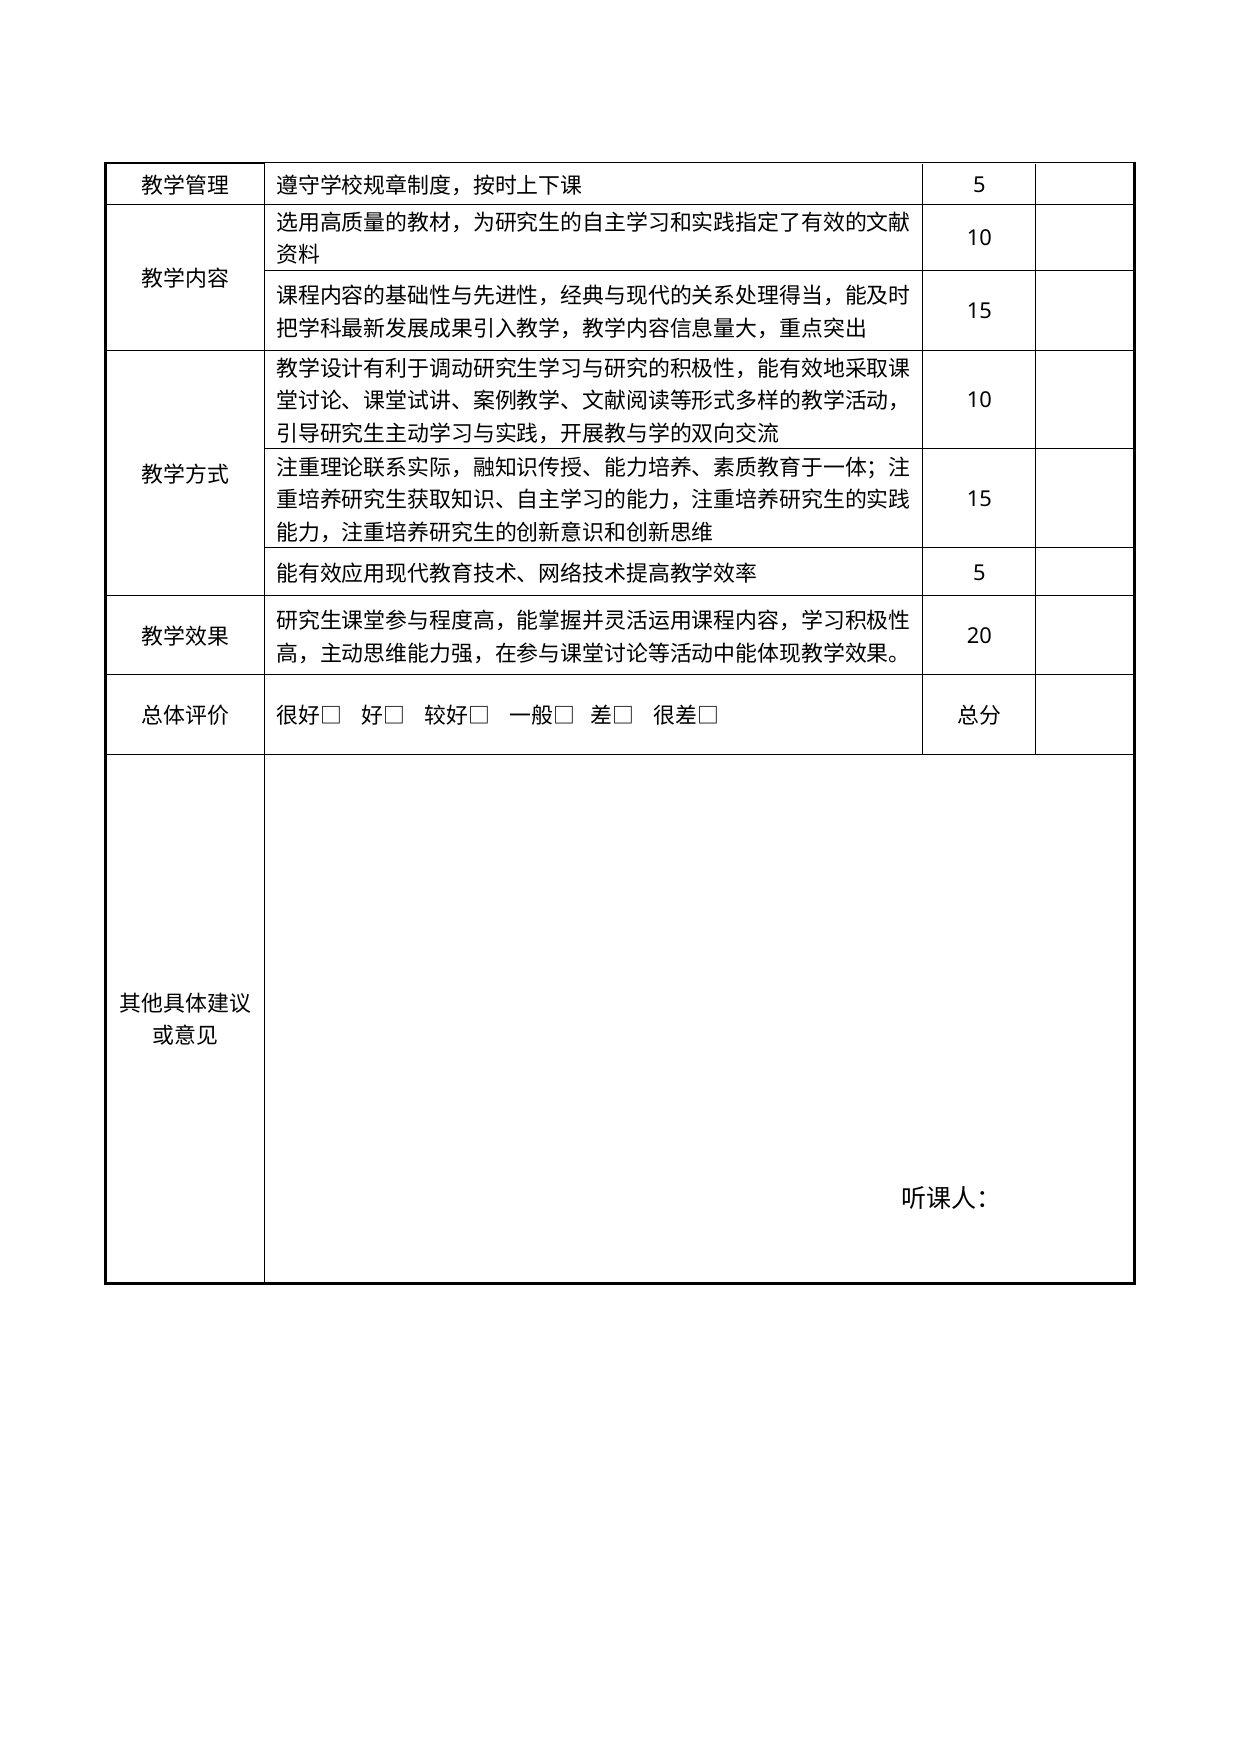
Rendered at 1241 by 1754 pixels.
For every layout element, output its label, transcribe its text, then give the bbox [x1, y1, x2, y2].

table_cell 听课人： [265, 755, 1133, 1282]
table_cell [1036, 163, 1133, 203]
table_cell 教学效果 [107, 596, 264, 674]
table_cell 很好□ 好□ 较好□ 一般□ 差□ 很差□ [265, 675, 922, 754]
table_cell 遵守学校规章制度，按时上下课 [265, 163, 922, 203]
table_cell 20 [923, 596, 1035, 674]
table_cell 总分 [923, 675, 1035, 754]
table_cell [1036, 548, 1133, 595]
table_cell 5 [923, 163, 1035, 203]
table_cell 注重理论联系实际，融知识传授、能力培养、素质教育于一体；注重培养研究生获取知识、自主学习的能力，注重培养研究生的实践能力，注重培养研究生的创新意识和创新思维 [265, 449, 922, 547]
table_cell [1036, 351, 1133, 448]
table_cell [1036, 596, 1133, 674]
table_cell 其他具体建议或意见 [107, 755, 264, 1282]
table_cell 课程内容的基础性与先进性，经典与现代的关系处理得当，能及时把学科最新发展成果引入教学，教学内容信息量大，重点突出 [265, 271, 922, 349]
table_cell 10 [923, 205, 1035, 269]
table_cell [1036, 675, 1133, 754]
table_cell 10 [923, 351, 1035, 448]
table_cell 研究生课堂参与程度高，能掌握并灵活运用课程内容，学习积极性高，主动思维能力强，在参与课堂讨论等活动中能体现教学效果。 [265, 596, 922, 674]
table_cell 教学内容 [107, 205, 264, 349]
table_cell 教学设计有利于调动研究生学习与研究的积极性，能有效地采取课堂讨论、课堂试讲、案例教学、文献阅读等形式多样的教学活动，引导研究生主动学习与实践，开展教与学的双向交流 [265, 351, 922, 448]
table_cell 教学方式 [107, 351, 264, 595]
table_cell [1036, 271, 1133, 349]
table_cell 选用高质量的教材，为研究生的自主学习和实践指定了有效的文献资料 [265, 205, 922, 269]
table_cell 能有效应用现代教育技术、网络技术提高教学效率 [265, 548, 922, 595]
table_cell [1036, 205, 1133, 269]
table_cell 5 [923, 548, 1035, 595]
table_cell [1036, 449, 1133, 547]
table_cell 15 [923, 449, 1035, 547]
table_cell 15 [923, 271, 1035, 349]
table_cell 总体评价 [107, 675, 264, 754]
table_cell 教学管理 [107, 164, 264, 203]
